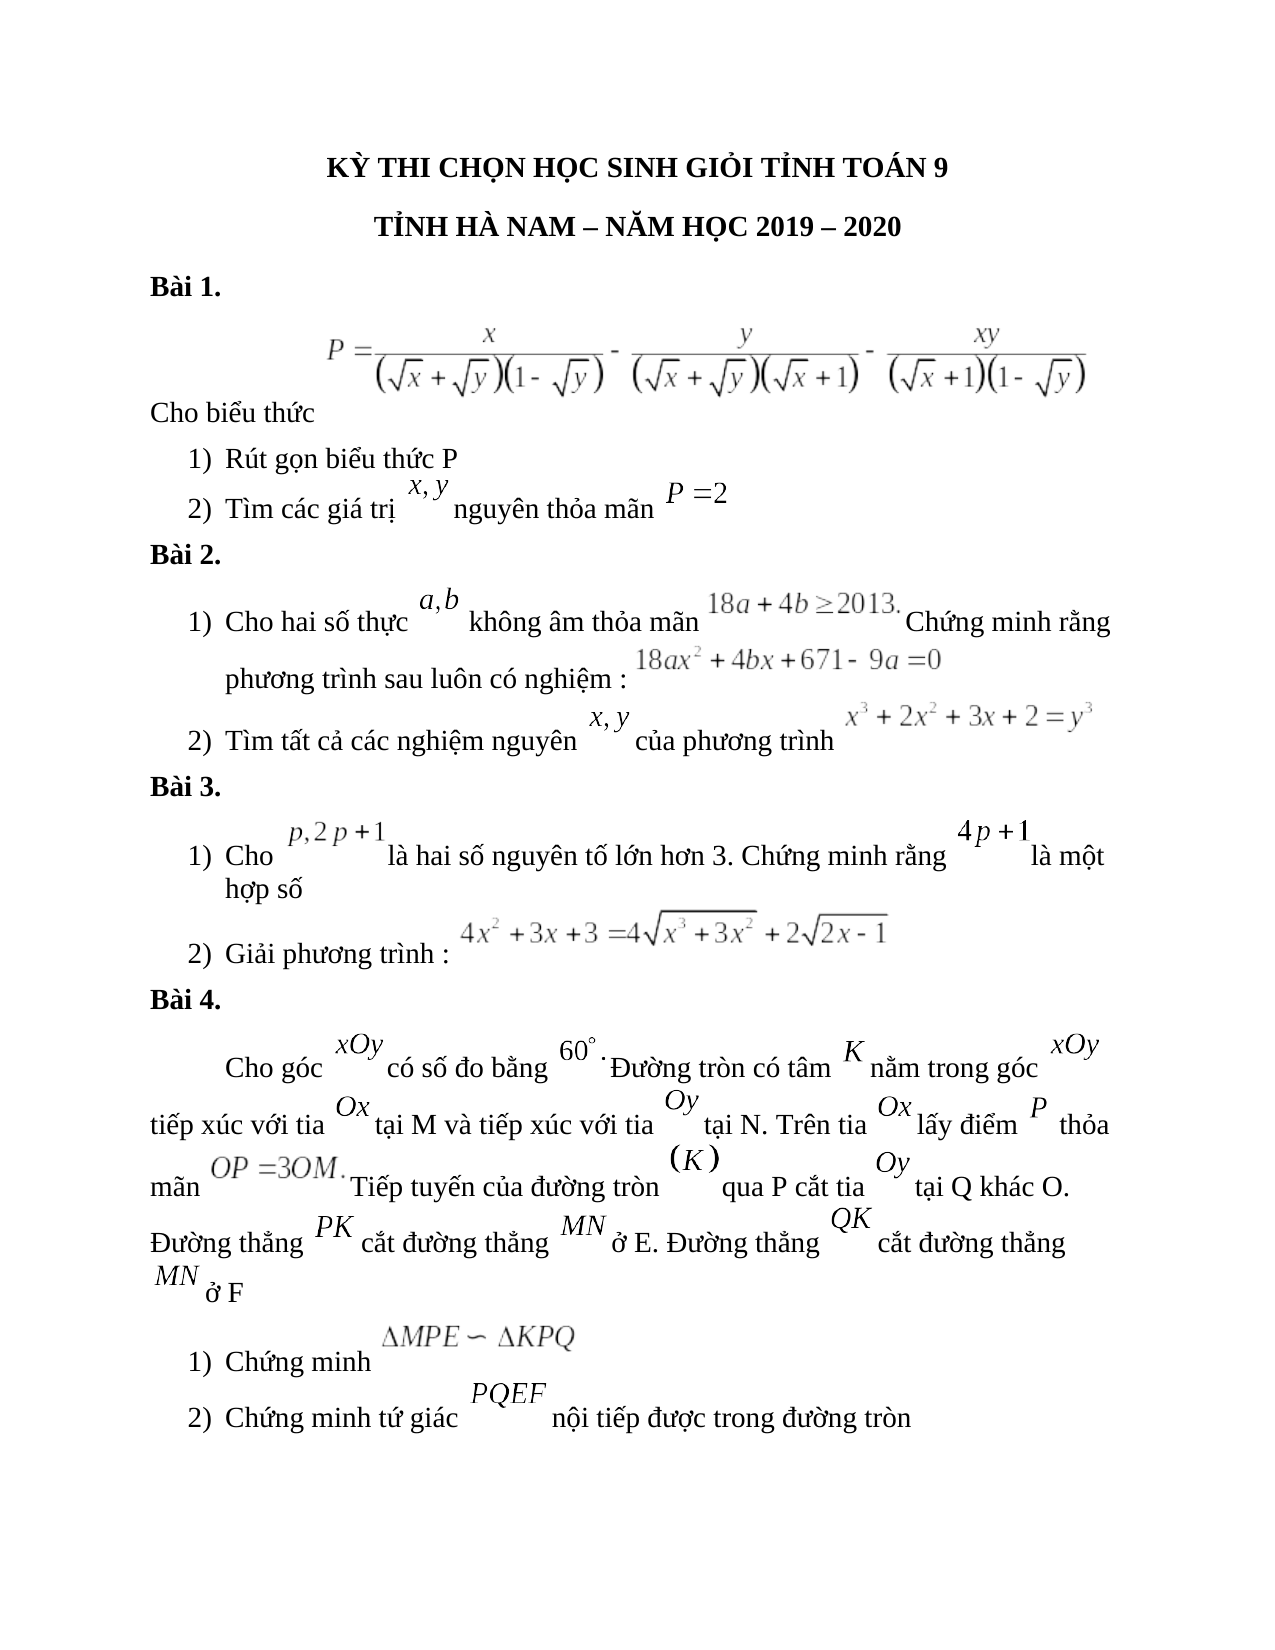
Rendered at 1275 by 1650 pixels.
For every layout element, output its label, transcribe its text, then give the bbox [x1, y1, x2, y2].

text Cho góc có số đo bằng Đường tròn có tâm nằm trong góc tiếp xúc với tia tại M và tiếp xúc với tia tại N. Trên tia lấy điểm thỏa mãn Tiếp tuyến của đường tròn qua P cắt tia tại Q khác O. Đường thẳng cắt đường thẳng ở E. Đường thẳng cắt đường thẳng ở F [150, 1028, 1125, 1309]
text Bài 1. [150, 269, 1125, 302]
text Cho biểu thức [150, 315, 1125, 429]
list Chứng minh tứ giác nội tiếp được trong đường tròn [187, 1378, 1125, 1434]
list Tìm tất cả các nghiệm nguyên của phương trình [187, 694, 1125, 757]
text KỲ THI CHỌN HỌC SINH GIỎI TỈNH TOÁN 9 [150, 150, 1125, 183]
text Bài 2. [150, 537, 1125, 571]
text Bài 4. [150, 982, 1125, 1015]
list Tìm các giá trị nguyên thỏa mãn [187, 475, 1125, 525]
text TỈNH HÀ NAM – NĂM HỌC 2019 – 2020 [150, 209, 1125, 243]
list Chứng minh [187, 1322, 1125, 1378]
list Giải phương trình : [187, 905, 1125, 969]
list Rút gọn biểu thức P [187, 441, 1125, 475]
list Cho hai số thực không âm thỏa mãn Chứng minh rằng phương trình sau luôn có nghiệm : [187, 583, 1125, 694]
text Bài 3. [150, 769, 1125, 803]
list Cho là hai số nguyên tố lớn hơn 3. Chứng minh rằng là một hợp số [187, 815, 1125, 905]
